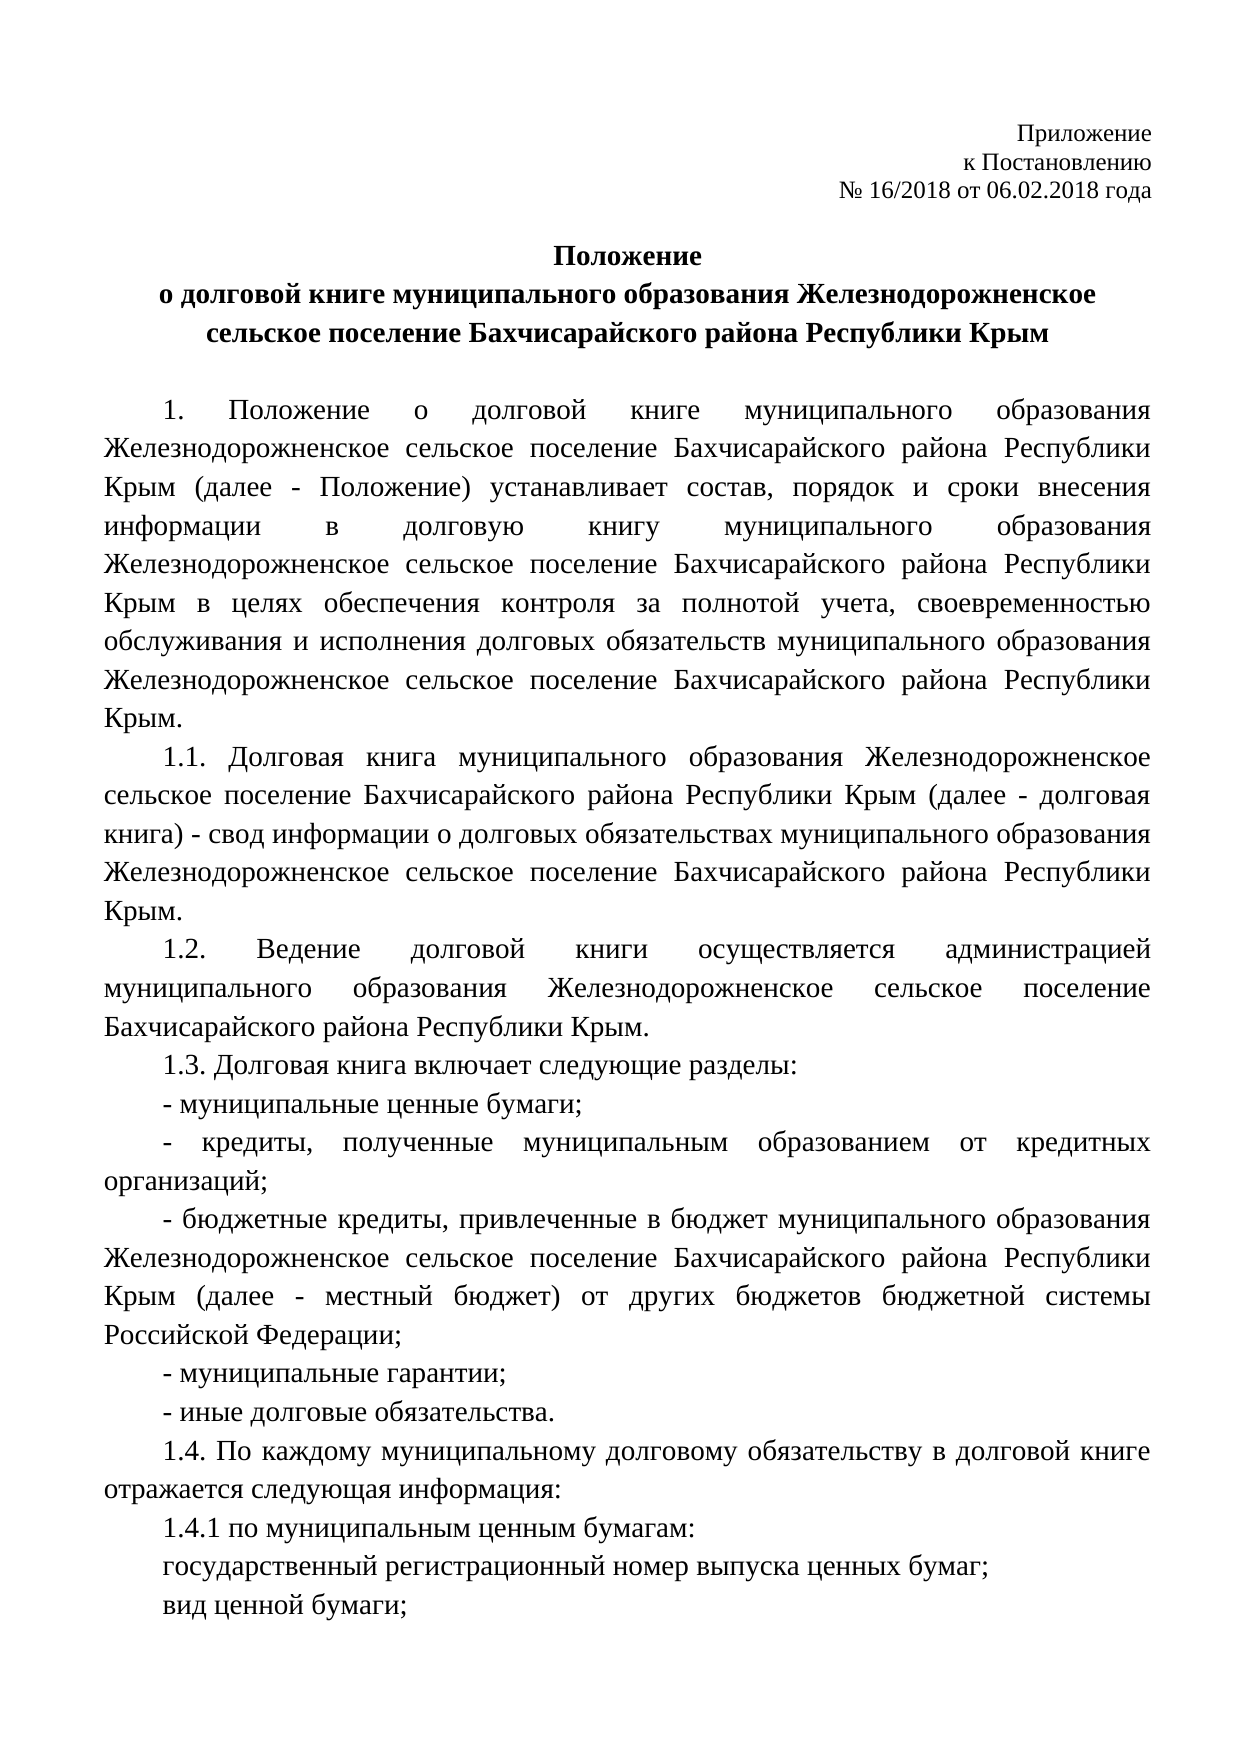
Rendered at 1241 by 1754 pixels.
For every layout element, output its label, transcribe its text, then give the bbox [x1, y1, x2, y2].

text сельское поселение Бахчисарайского района Республики Крым [103, 315, 1152, 348]
text вид ценной бумаги; [103, 1587, 1152, 1620]
text - муниципальные ценные бумаги; [103, 1086, 1152, 1119]
text - бюджетные кредиты, привлеченные в бюджет муниципального образования Железнодорожненское сельское поселение Бахчисарайского района Республики Крым (далее - местный бюджет) от других бюджетов бюджетной системы Российской Федерации; [103, 1201, 1152, 1351]
text - кредиты, полученные муниципальным образованием от кредитных организаций; [103, 1124, 1152, 1196]
text 1.1. Долговая книга муниципального образования Железнодорожненское сельское поселение Бахчисарайского района Республики Крым (далее - долговая книга) - свод информации о долговых обязательствах муниципального образования Железнодорожненское сельское поселение Бахчисарайского района Республики Крым. [103, 739, 1152, 927]
text Приложение [103, 118, 1152, 147]
text Положение [103, 238, 1152, 271]
text 1.3. Долговая книга включает следующие разделы: [103, 1047, 1152, 1081]
text о долговой книге муниципального образования Железнодорожненское [103, 276, 1152, 310]
text к Постановлению [103, 147, 1152, 176]
text 1.4. По каждому муниципальному долговому обязательству в долговой книге отражается следующая информация: [103, 1433, 1152, 1505]
text - муниципальные гарантии; [103, 1356, 1152, 1389]
text 1. Положение о долговой книге муниципального образования Железнодорожненское сельское поселение Бахчисарайского района Республики Крым (далее - Положение) устанавливает состав, порядок и сроки внесения информации в долговую книгу муниципального образования Железнодорожненское сельское поселение Бахчисарайского района Республики Крым в целях обеспечения контроля за полнотой учета, своевременностью обслуживания и исполнения долговых обязательств муниципального образования Железнодорожненское сельское поселение Бахчисарайского района Республики Крым. [103, 392, 1152, 734]
text 1.4.1 по муниципальным ценным бумагам: [103, 1510, 1152, 1543]
text 1.2. Ведение долговой книги осуществляется администрацией муниципального образования Железнодорожненское сельское поселение Бахчисарайского района Республики Крым. [103, 932, 1152, 1042]
text - иные долговые обязательства. [103, 1394, 1152, 1428]
text № 16/2018 от 06.02.2018 года [103, 176, 1152, 204]
text государственный регистрационный номер выпуска ценных бумаг; [103, 1548, 1152, 1582]
